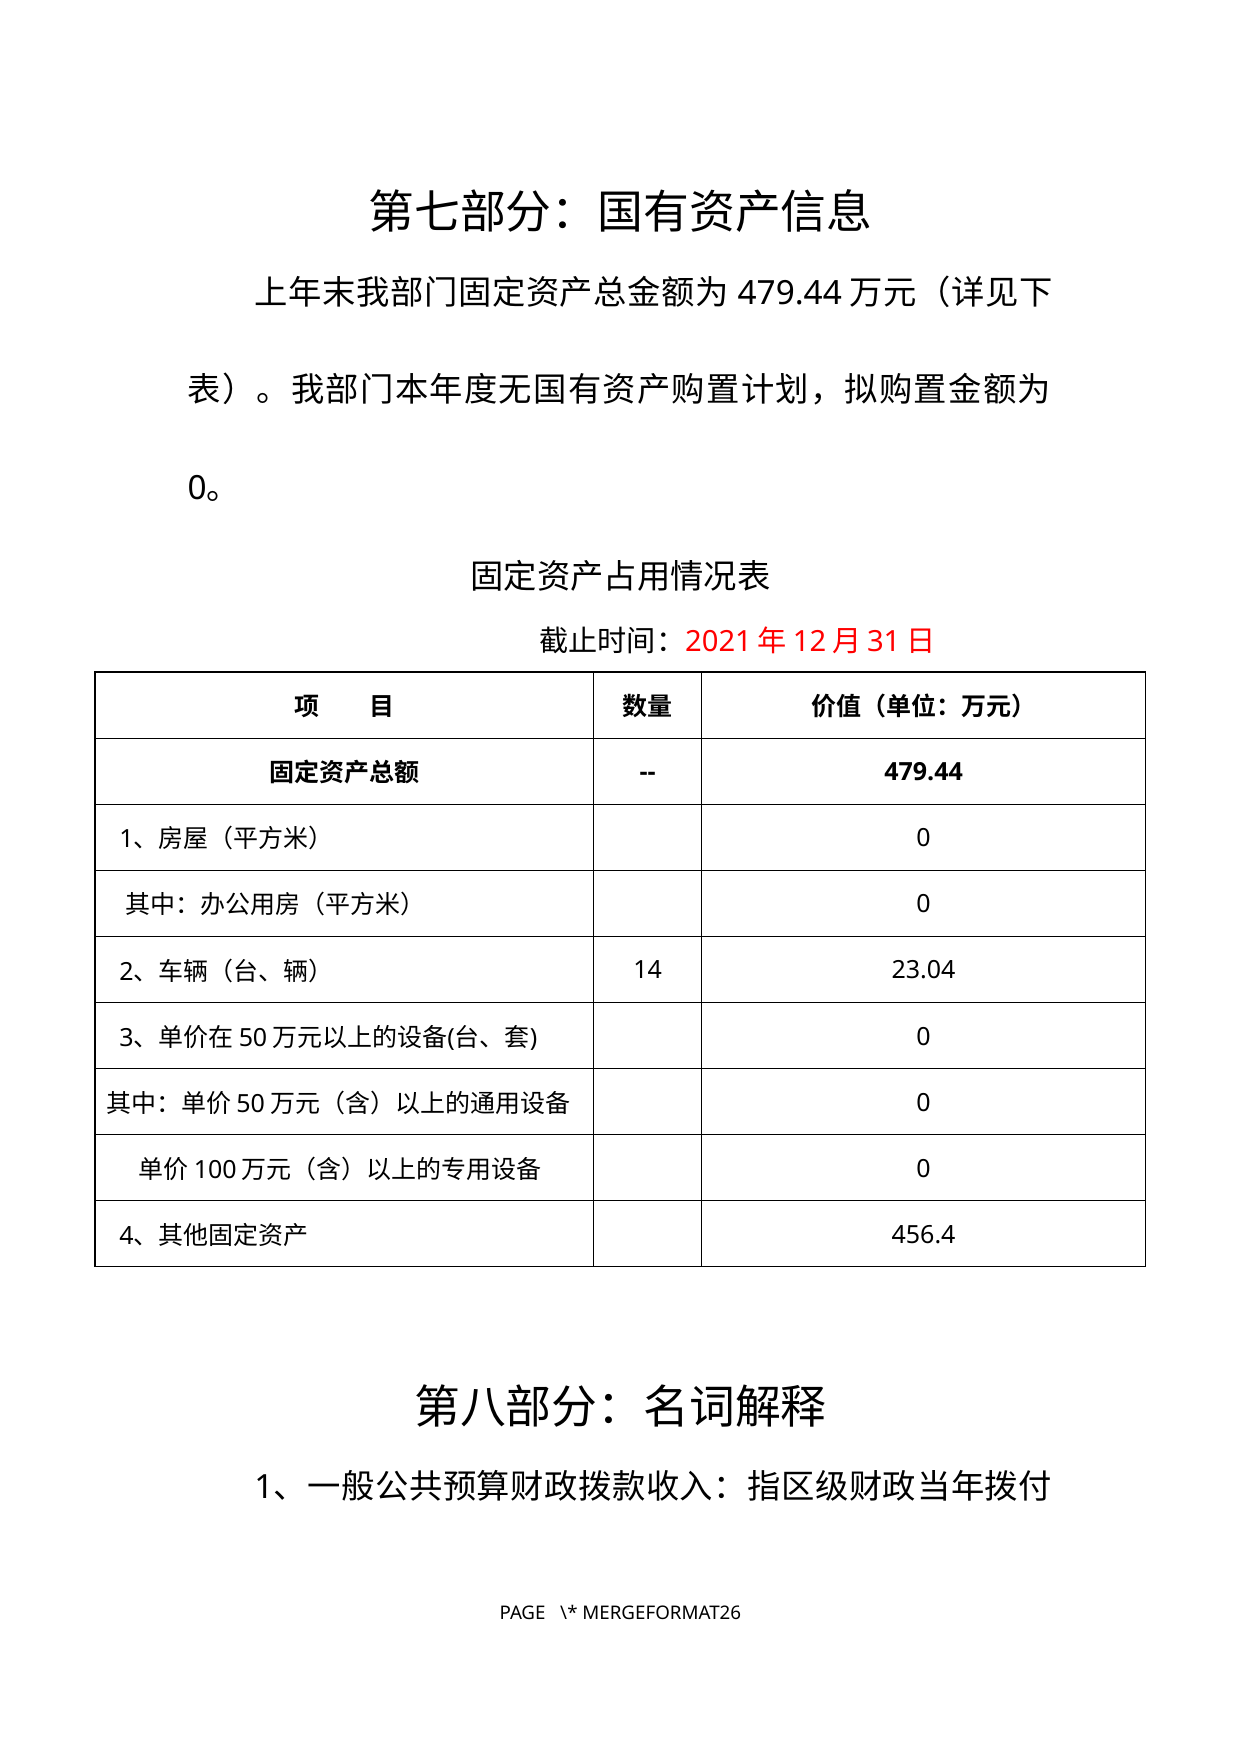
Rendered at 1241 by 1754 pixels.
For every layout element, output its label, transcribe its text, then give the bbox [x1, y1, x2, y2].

table_cell 1、房屋（平方米） [96, 805, 593, 869]
table_cell 479.44 [702, 739, 1145, 803]
text 第八部分：名词解释 [187, 1354, 1053, 1452]
table_cell 截止时间：2021年12月31日 [95, 606, 1145, 671]
table_cell 4、其他固定资产 [96, 1201, 593, 1266]
table_cell 固定资产总额 [96, 739, 593, 803]
table_cell 数量 [594, 673, 701, 737]
table_cell [594, 1069, 701, 1134]
table_cell [594, 1135, 701, 1200]
text 上年末我部门固定资产总金额为479.44万元（详见下表）。我部门本年度无国有资产购置计划，拟购置金额为0。 [187, 257, 1053, 517]
table_cell 23.04 [702, 937, 1145, 1002]
table_cell 其中：办公用房（平方米） [96, 871, 593, 936]
table_cell 项 目 [96, 673, 593, 737]
table_header 固定资产占用情况表 [95, 541, 1145, 606]
table_cell [594, 1003, 701, 1068]
table_cell [594, 805, 701, 869]
table_cell 456.4 [702, 1201, 1145, 1266]
table_cell 0 [702, 1135, 1145, 1200]
table_cell -- [594, 739, 701, 803]
table_cell [594, 871, 701, 936]
table_cell [594, 1201, 701, 1266]
table_cell 单价100万元（含）以上的专用设备 [96, 1135, 593, 1200]
table_cell 价值（单位：万元） [702, 673, 1145, 737]
table_cell 14 [594, 937, 701, 1002]
table_cell 3、单价在50万元以上的设备(台、套) [96, 1003, 593, 1068]
table_cell 2、车辆（台、辆） [96, 937, 593, 1002]
table_cell 其中：单价50万元（含）以上的通用设备 [96, 1069, 593, 1134]
text 第七部分：国有资产信息 [187, 160, 1053, 257]
table_cell 0 [702, 871, 1145, 936]
table_cell 0 [702, 1069, 1145, 1134]
table_cell 0 [702, 1003, 1145, 1068]
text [187, 1452, 1053, 1517]
table_cell 0 [702, 805, 1145, 869]
